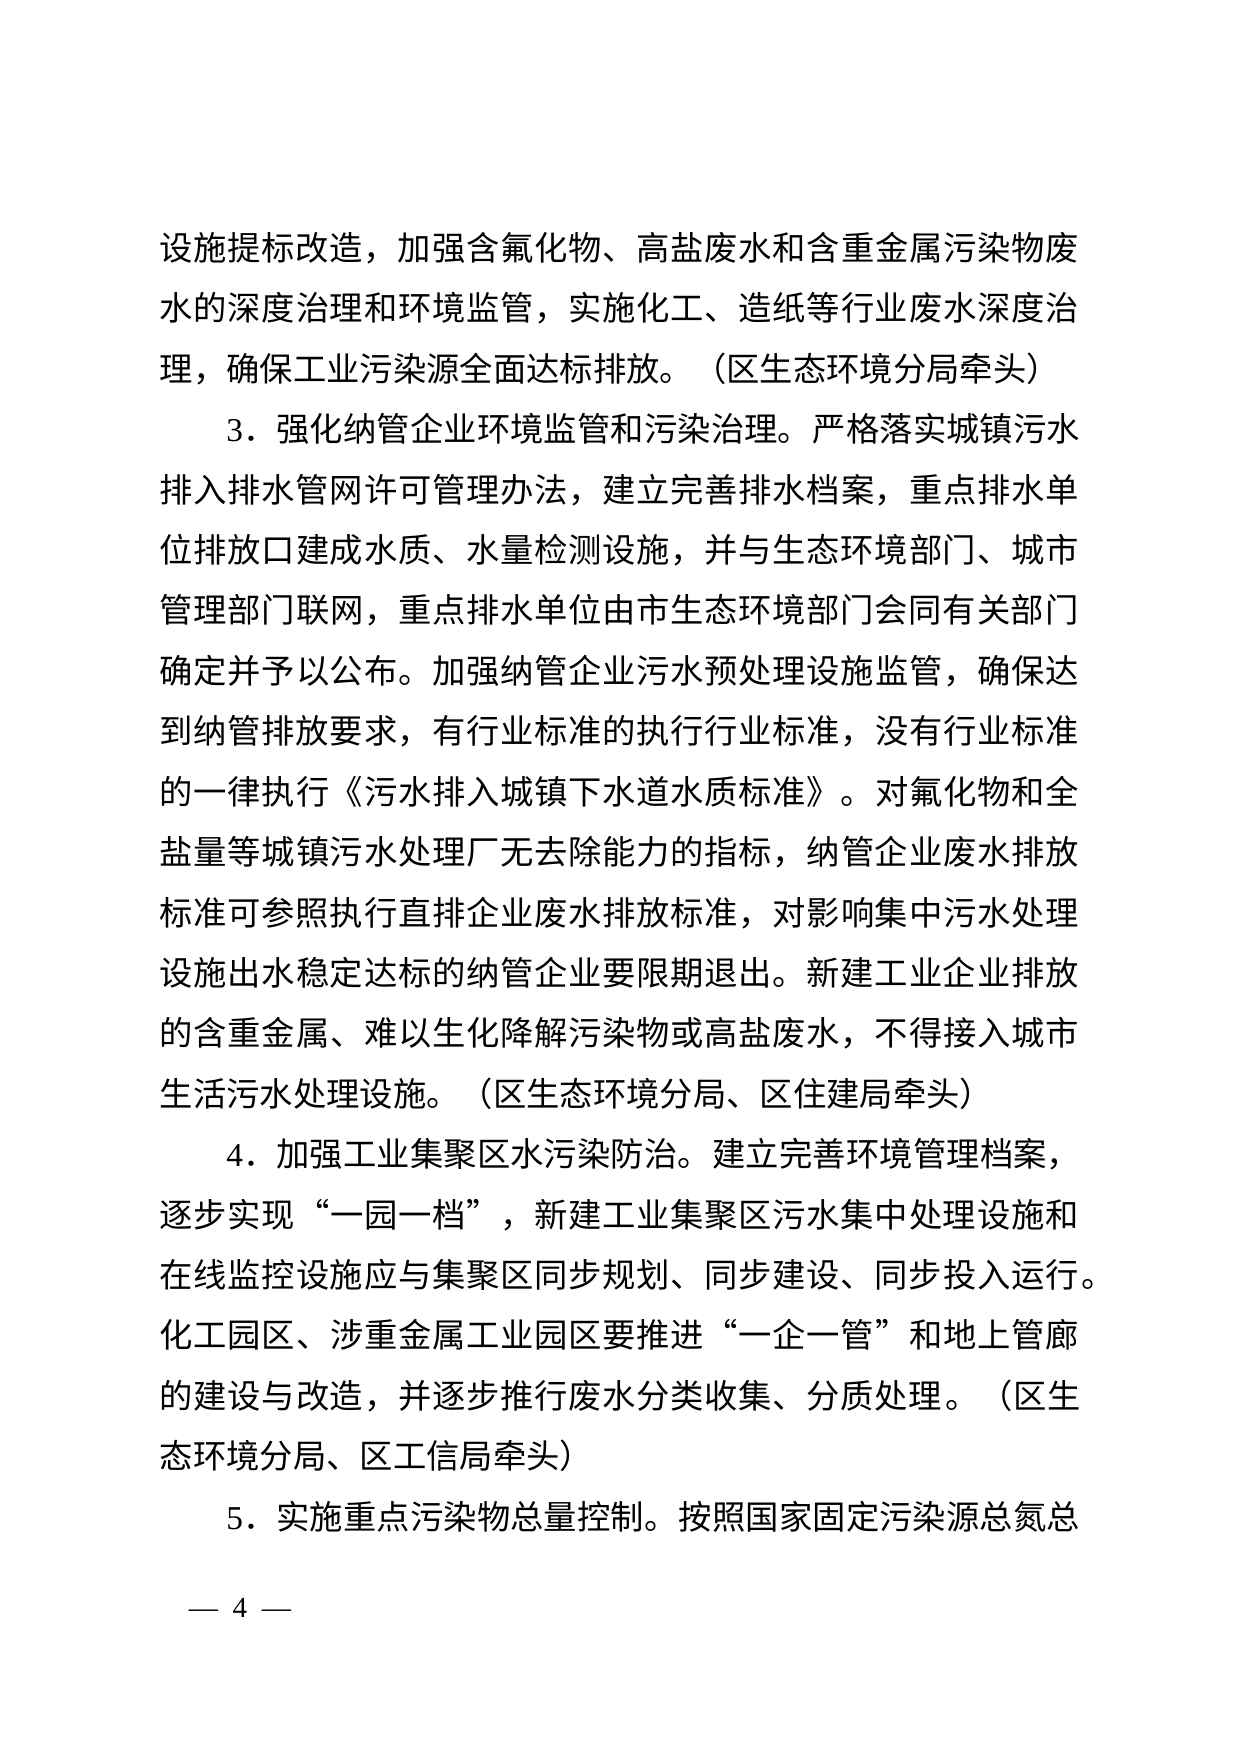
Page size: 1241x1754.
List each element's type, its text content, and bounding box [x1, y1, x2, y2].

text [159, 1481, 1081, 1541]
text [159, 212, 1081, 393]
text 3．强化纳管企业环境监管和污染治理。严格落实城镇污水排入排水管网许可管理办法，建立完善排水档案，重点排水单位排放口建成水质、水量检测设施，并与生态环境部门、城市管理部门联网，重点排水单位由市生态环境部门会同有关部门确定并予以公布。加强纳管企业污水预处理设施监管，确保达到纳管排放要求，有行业标准的执行行业标准，没有行业标准的一律执行《污水排入城镇下水道水质标准》。对氟化物和全盐量等城镇污水处理厂无去除能力的指标，纳管企业废水排放标准可参照执行直排企业废水排放标准，对影响集中污水处理设施出水稳定达标的纳管企业要限期退出。新建工业企业排放的含重金属、难以生化降解污染物或高盐废水，不得接入城市生活污水处理设施。（区生态环境分局、区住建局牵头） [159, 393, 1081, 1118]
text 4．加强工业集聚区水污染防治。建立完善环境管理档案，逐步实现“一园一档”，新建工业集聚区污水集中处理设施和在线监控设施应与集聚区同步规划、同步建设、同步投入运行。化工园区、涉重金属工业园区要推进“一企一管”和地上管廊的建设与改造，并逐步推行废水分类收集、分质处理。（区生态环境分局、区工信局牵头） [159, 1118, 1081, 1481]
